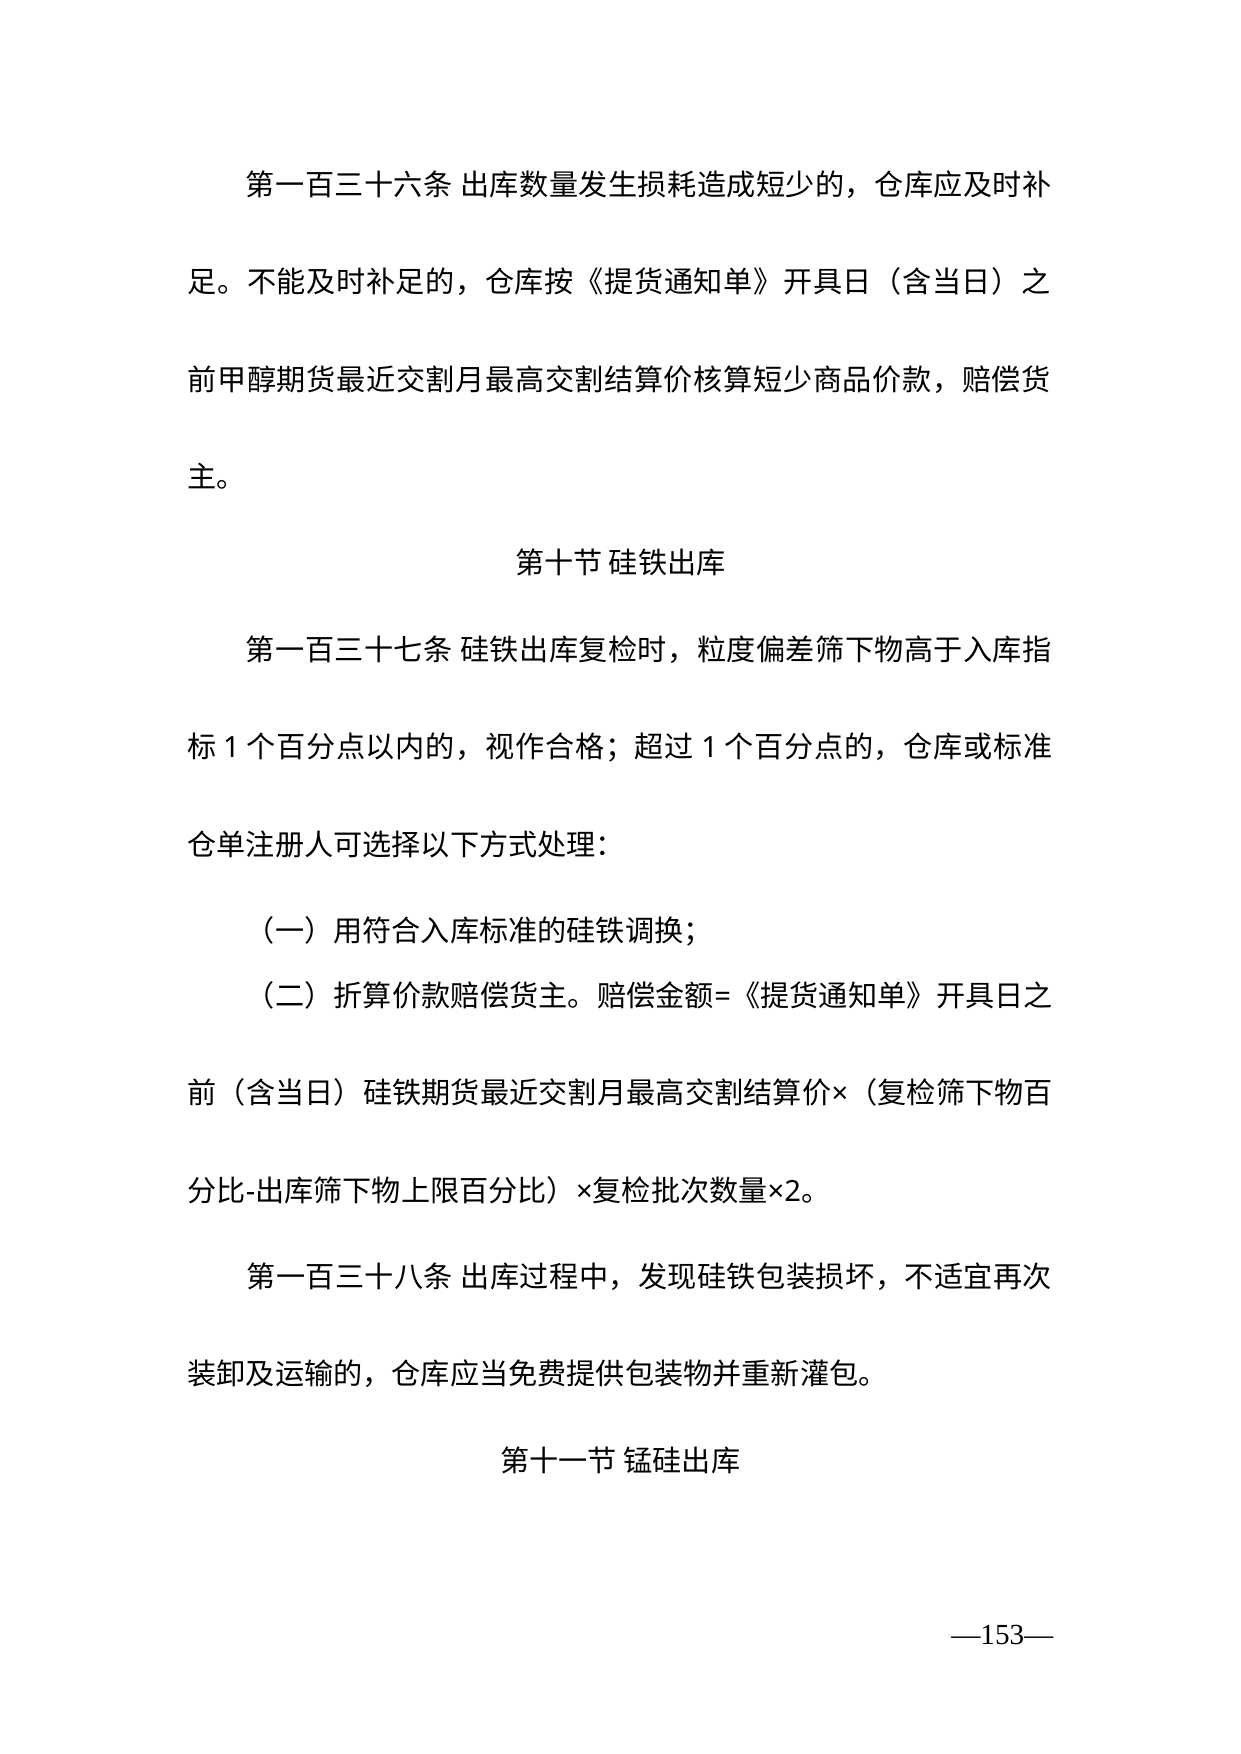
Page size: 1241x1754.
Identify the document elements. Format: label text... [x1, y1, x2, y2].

text 第一百三十六条 出库数量发生损耗造成短少的，仓库应及时补足。不能及时补足的，仓库按《提货通知单》开具日（含当日）之前甲醇期货最近交割月最高交割结算价核算短少商品价款，赔偿货主。 [187, 150, 1053, 507]
text 第十一节 锰硅出库 [187, 1426, 1053, 1491]
text （二）折算价款赔偿货主。赔偿金额=《提货通知单》开具日之前（含当日）硅铁期货最近交割月最高交割结算价×（复检筛下物百分比-出库筛下物上限百分比）×复检批次数量×2。 [187, 961, 1053, 1221]
text 第十节 硅铁出库 [187, 529, 1053, 594]
text （一）用符合入库标准的硅铁调换； [187, 896, 1053, 961]
text 第一百三十八条 出库过程中，发现硅铁包装损坏，不适宜再次装卸及运输的，仓库应当免费提供包装物并重新灌包。 [187, 1242, 1053, 1404]
text 第一百三十七条 硅铁出库复检时，粒度偏差筛下物高于入库指标1个百分点以内的，视作合格；超过1个百分点的，仓库或标准仓单注册人可选择以下方式处理： [187, 615, 1053, 875]
